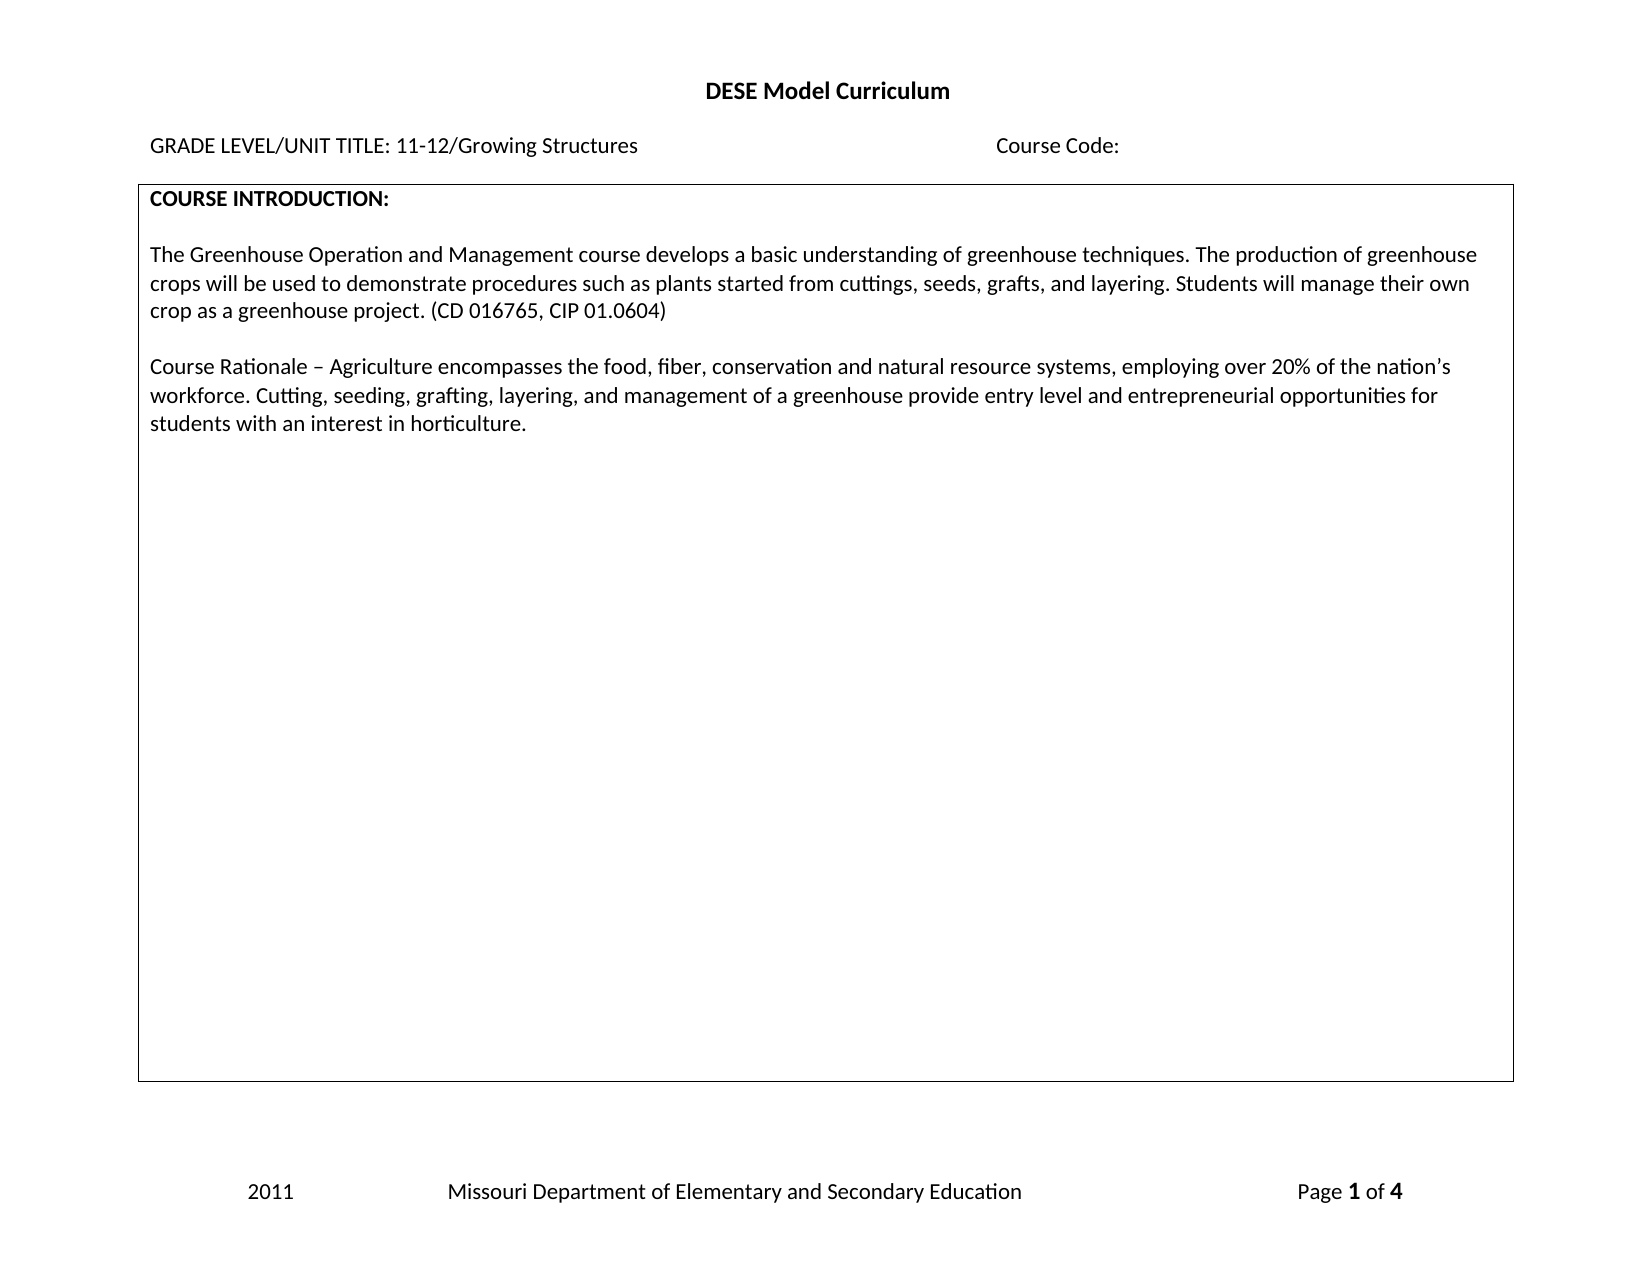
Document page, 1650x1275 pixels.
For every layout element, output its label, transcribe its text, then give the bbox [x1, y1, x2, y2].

table_header COURSE INTRODUCTION: The Greenhouse Operation and Management course develops a basic understanding of greenhouse techniques. The production of greenhouse crops will be used to demonstrate procedures such as plants started from cuttings, seeds, grafts, and layering. Students will manage their own crop as a greenhouse project. (CD 016765, CIP 01.0604) Course Rationale – Agriculture encompasses the food, fiber, conservation and natural resource systems, employing over 20% of the nation’s workforce. Cutting, seeding, grafting, layering, and management of a greenhouse provide entry level and entrepreneurial opportunities for students with an interest in horticulture. [139, 185, 1513, 1081]
